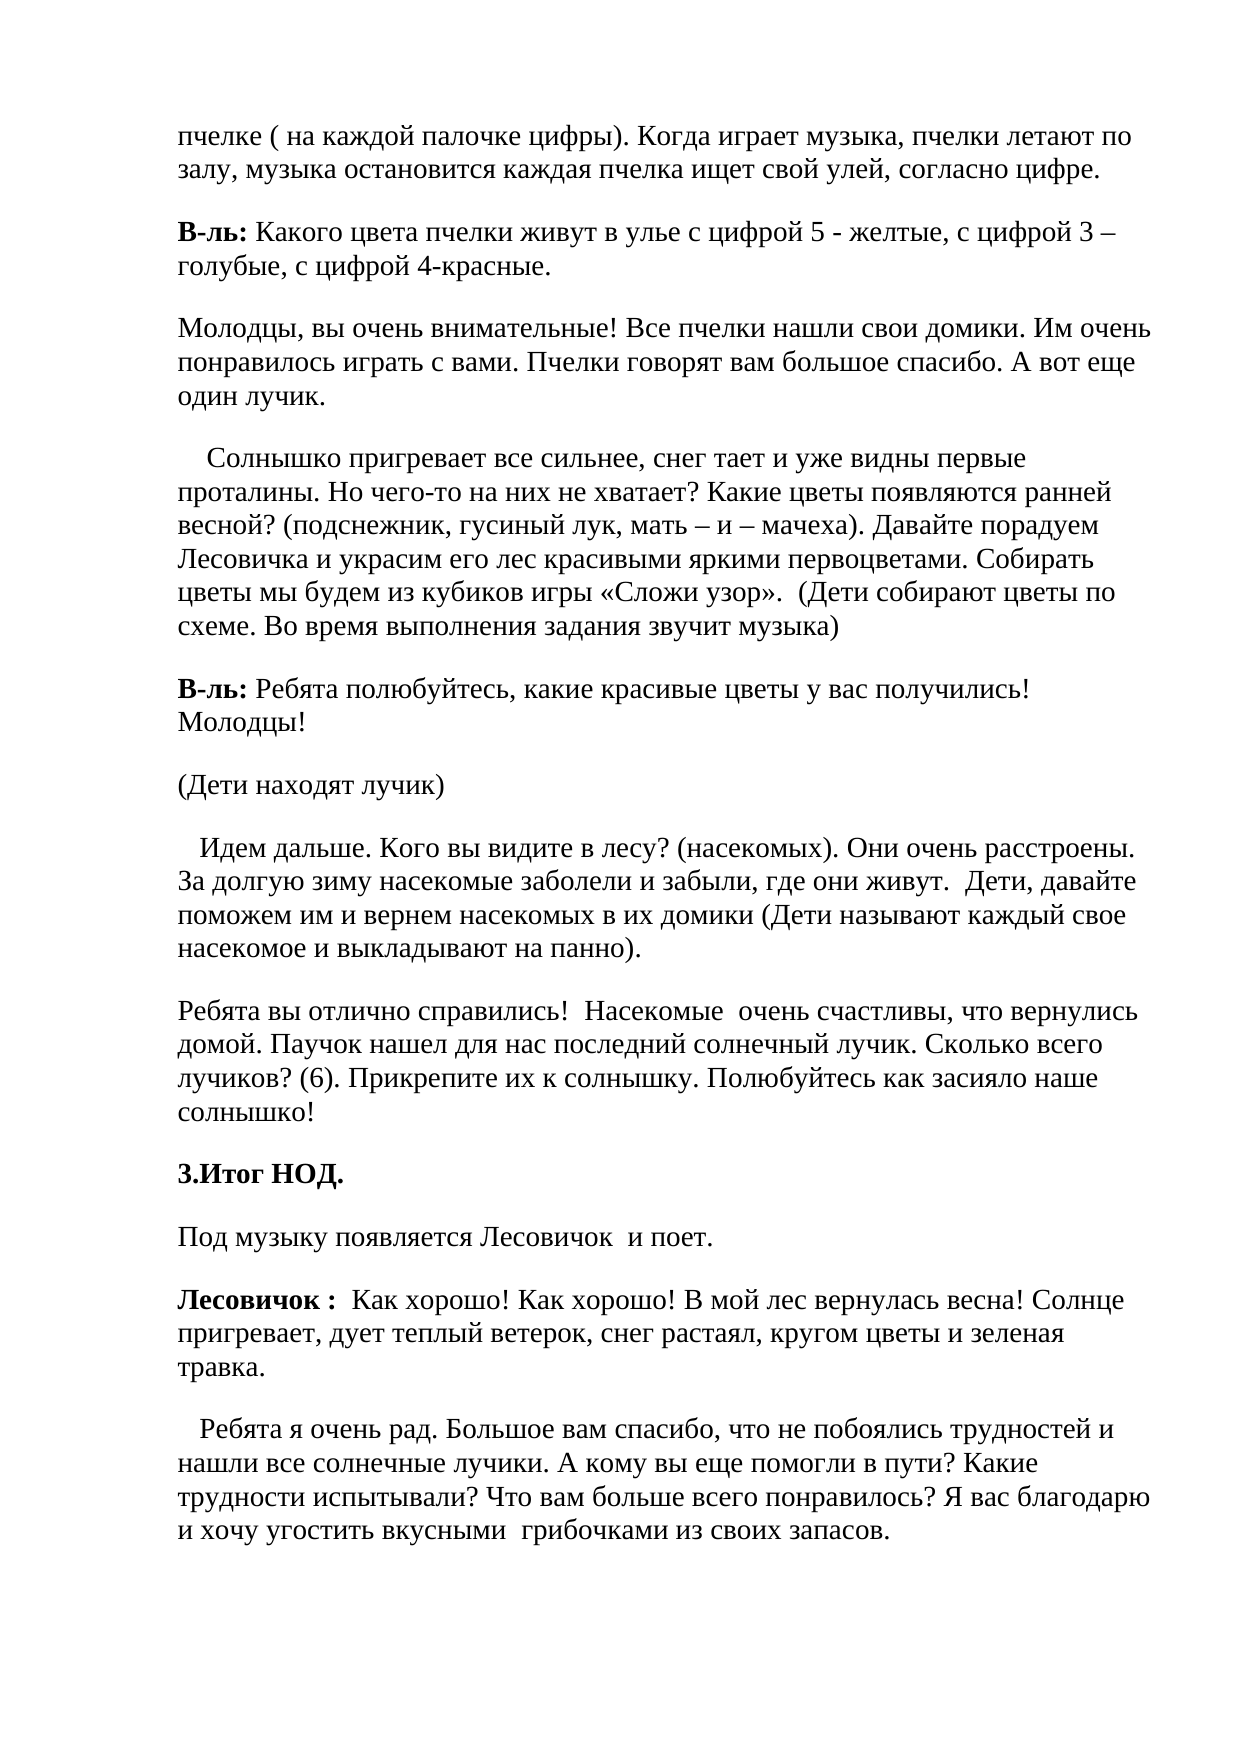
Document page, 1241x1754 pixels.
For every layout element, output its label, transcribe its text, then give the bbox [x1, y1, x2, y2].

text 3.Итог НОД. [177, 1156, 1152, 1190]
text Под музыку появляется Лесовичок и поет. [177, 1219, 1152, 1253]
text В-ль: Ребята полюбуйтесь, какие красивые цветы у вас получились! Молодцы! [177, 671, 1152, 738]
text Ребята я очень рад. Большое вам спасибо, что не побоялись трудностей и нашли все солнечные лучики. А кому вы еще помогли в пути? Какие трудности испытывали? Что вам больше всего понравилось? Я вас благодарю и хочу угостить вкусными грибочками из своих запасов. [177, 1412, 1152, 1546]
text Лесовичок : Как хорошо! Как хорошо! В мой лес вернулась весна! Солнце пригревает, дует теплый ветерок, снег растаял, кругом цветы и зеленая травка. [177, 1282, 1152, 1382]
text Солнышко пригревает все сильнее, снег тает и уже видны первые проталины. Но чего-то на них не хватает? Какие цветы появляются ранней весной? (подснежник, гусиный лук, мать – и – мачеха). Давайте порадуем Лесовичка и украсим его лес красивыми яркими первоцветами. Собирать цветы мы будем из кубиков игры «Сложи узор». (Дети собирают цветы по схеме. Во время выполнения задания звучит музыка) [177, 440, 1152, 642]
text (Дети находят лучик) [177, 767, 1152, 801]
text Молодцы, вы очень внимательные! Все пчелки нашли свои домики. Им очень понравилось играть с вами. Пчелки говорят вам большое спасибо. А вот еще один лучик. [177, 311, 1152, 411]
text Ребята вы отлично справились! Насекомые очень счастливы, что вернулись домой. Паучок нашел для нас последний солнечный лучик. Сколько всего лучиков? (6). Прикрепите их к солнышку. Полюбуйтесь как засияло наше солнышко! [177, 993, 1152, 1127]
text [177, 118, 1152, 185]
text Идем дальше. Кого вы видите в лесу? (насекомых). Они очень расстроены. За долгую зиму насекомые заболели и забыли, где они живут. Дети, давайте поможем им и вернем насекомых в их домики (Дети называют каждый свое насекомое и выкладывают на панно). [177, 830, 1152, 964]
text В-ль: Какого цвета пчелки живут в улье с цифрой 5 - желтые, с цифрой 3 – голубые, с цифрой 4-красные. [177, 214, 1152, 281]
